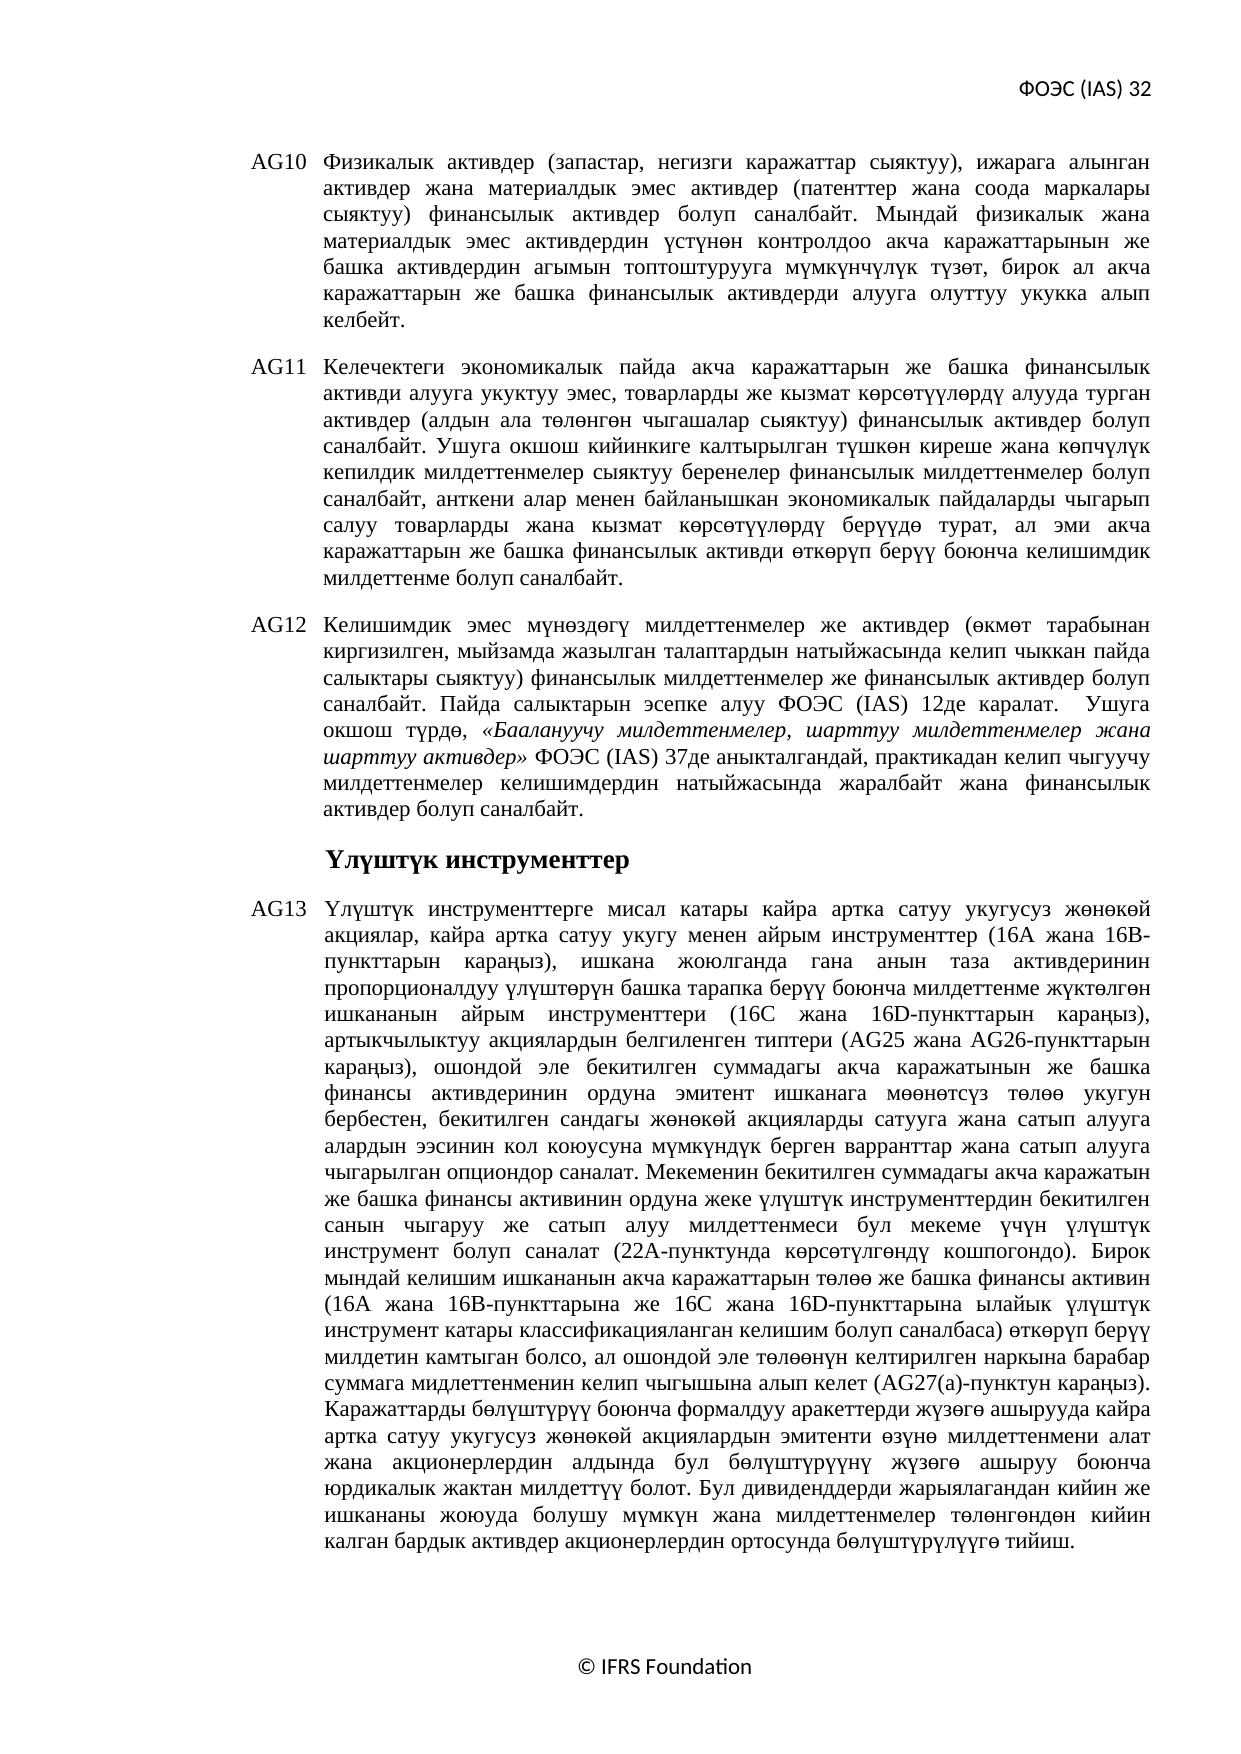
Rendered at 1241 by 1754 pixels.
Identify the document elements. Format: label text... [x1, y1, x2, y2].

text Үлүштүк инструменттер [251, 843, 1152, 874]
text AG10 Физикалык активдер (запастар, негизги каражаттар сыяктуу), ижарага алынган активдер жана материалдык эмес активдер (патенттер жана соода маркалары сыяктуу) финансылык активдер болуп саналбайт. Мындай физикалык жана материалдык эмес активдердин үстүнөн контролдоо акча каражаттарынын же башка активдердин агымын топтоштурууга мүмкүнчүлүк түзөт, бирок ал акча каражаттарын же башка финансылык активдерди алууга олуттуу укукка алып келбейт. [251, 148, 1152, 332]
text AG12 Келишимдик эмес мүнөздөгү милдеттенмелер же активдер (өкмөт тарабынан киргизилген, мыйзамда жазылган талаптардын натыйжасында келип чыккан пайда салыктары сыяктуу) финансылык милдеттенмелер же финансылык активдер болуп саналбайт. Пайда салыктарын эсепке алуу ФОЭС (IAS) 12де каралат. Ушуга окшош түрдө, «Баалануучу милдеттенмелер, шарттуу милдеттенмелер жана шарттуу активдер» ФОЭС (IAS) 37де аныкталгандай, практикадан келип чыгуучу милдеттенмелер келишимдердин натыйжасында жаралбайт жана финансылык активдер болуп саналбайт. [251, 611, 1152, 822]
text AG13 Үлүштүк инструменттерге мисал катары кайра артка сатуу укугусуз жөнөкөй акциялар, кайра артка сатуу укугу менен айрым инструменттер (16A жана 16B-пункттарын караңыз), ишкана жоюлганда гана анын таза активдеринин пропорционалдуу үлүштөрүн башка тарапка берүү боюнча милдеттенме жүктөлгөн ишкананын айрым инструменттери (16C жана 16D-пункттарын караңыз), артыкчылыктуу акциялардын белгиленген типтери (AG25 жана AG26-пункттарын караңыз), ошондой эле бекитилген суммадагы акча каражатынын же башка финансы активдеринин ордуна эмитент ишканага мөөнөтсүз төлөө укугун бербестен, бекитилген сандагы жөнөкөй акцияларды сатууга жана сатып алууга алардын ээсинин кол коюусуна мүмкүндүк берген варранттар жана сатып алууга чыгарылган опциондор саналат. Мекеменин бекитилген суммадагы акча каражатын же башка финансы активинин ордуна жеке үлүштүк инструменттердин бекитилген санын чыгаруу же сатып алуу милдеттенмеси бул мекеме үчүн үлүштүк инструмент болуп саналат (22А-пунктунда көрсөтүлгөндү кошпогондо). Бирок мындай келишим ишкананын акча каражаттарын төлөө же башка финансы активин (16А жана 16В-пункттарына же 16С жана 16D-пункттарына ылайык үлүштүк инструмент катары классификацияланган келишим болуп саналбаса) өткөрүп берүү милдетин камтыган болсо, ал ошондой эле төлөөнүн келтирилген наркына барабар суммага мидлеттенменин келип чыгышына алып келет (AG27(a)-пунктун караңыз). Каражаттарды бөлүштүрүү боюнча формалдуу аракеттерди жүзөгө ашырууда кайра артка сатуу укугусуз жөнөкөй акциялардын эмитенти өзүнө милдеттенмени алат жана акционерлердин алдында бул бөлүштүрүүнү жүзөгө ашыруу боюнча юрдикалык жактан милдеттүү болот. Бул дивиденддерди жарыялагандан кийин же ишкананы жоюуда болушу мүмкүн жана милдеттенмелер төлөнгөндөн кийин калган бардык активдер акционерлердин ортосунда бөлүштүрүлүүгө тийиш. [251, 895, 1152, 1553]
text AG11 Келечектеги экономикалык пайда акча каражаттарын же башка финансылык активди алууга укуктуу эмес, товарларды же кызмат көрсөтүүлөрдү алууда турган активдер (алдын ала төлөнгөн чыгашалар сыяктуу) финансылык активдер болуп саналбайт. Ушуга окшош кийинкиге калтырылган түшкөн киреше жана көпчүлүк кепилдик милдеттенмелер сыяктуу беренелер финансылык милдеттенмелер болуп саналбайт, анткени алар менен байланышкан экономикалык пайдаларды чыгарып салуу товарларды жана кызмат көрсөтүүлөрдү берүүдө турат, ал эми акча каражаттарын же башка финансылык активди өткөрүп берүү боюнча келишимдик милдеттенме болуп саналбайт. [251, 353, 1152, 590]
